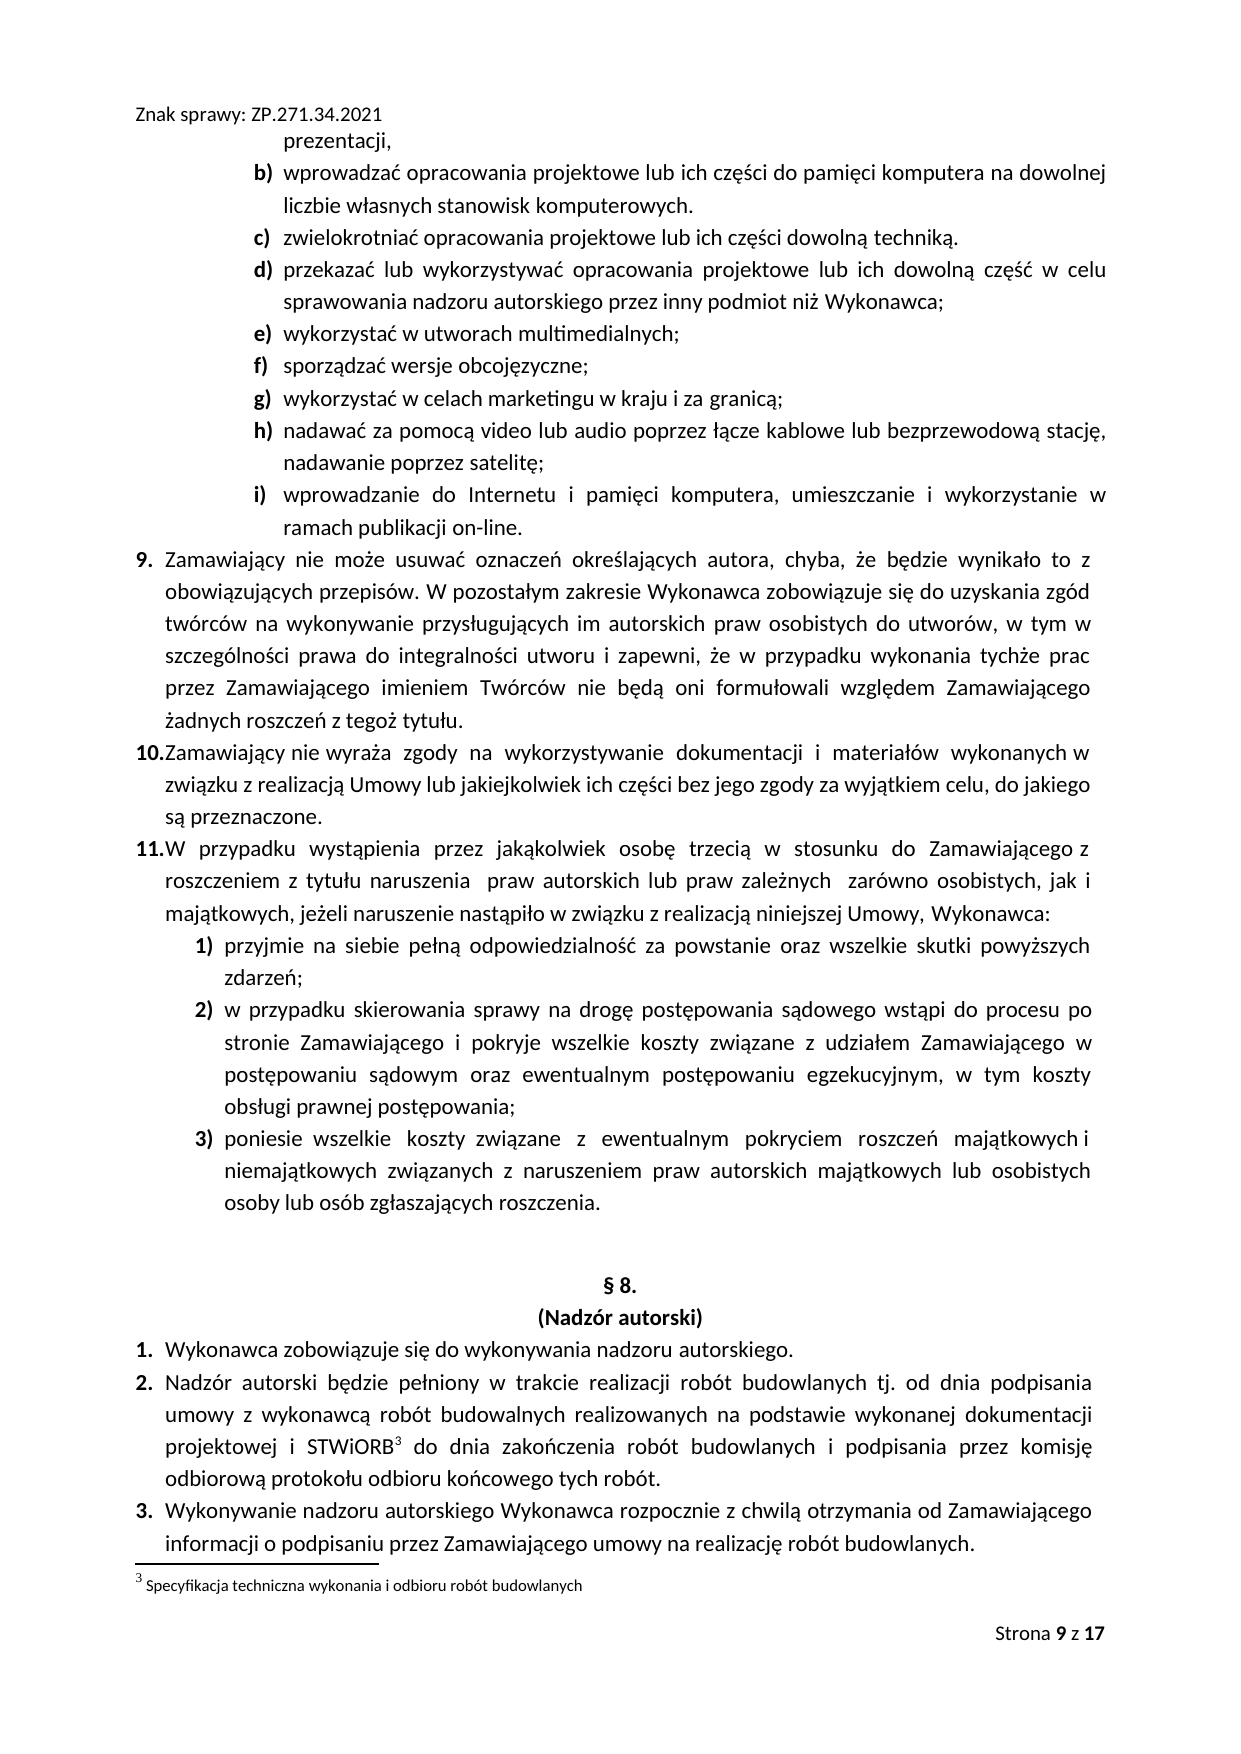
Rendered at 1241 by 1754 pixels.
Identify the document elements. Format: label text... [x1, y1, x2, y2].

list wprowadzanie do Internetu i pamięci komputera, umieszczanie i wykorzystanie w ramach publikacji on-line. [253, 480, 1108, 541]
list Wykonywanie nadzoru autorskiego Wykonawca rozpocznie z chwilą otrzymania od Zamawiającego informacji o podpisaniu przez Zamawiającego umowy na realizację robót budowlanych. [135, 1496, 1093, 1557]
list W przypadku wystąpienia przez jakąkolwiek osobę trzecią w stosunku do Zamawiającego z roszczeniem z tytułu naruszenia praw autorskich lub praw zależnych zarówno osobistych, jak i majątkowych, jeżeli naruszenie nastąpiło w związku z realizacją niniejszej Umowy, Wykonawca: [135, 834, 1092, 927]
list Nadzór autorski będzie pełniony w trakcie realizacji robót budowlanych tj. od dnia podpisania umowy z wykonawcą robót budowalnych realizowanych na podstawie wykonanej dokumentacji projektowej i STWiORB do dnia zakończenia robót budowlanych i podpisania przez komisję odbiorową protokołu odbioru końcowego tych robót. [135, 1368, 1094, 1492]
list Zamawiający nie może usuwać oznaczeń określających autora, chyba, że będzie wynikało to z obowiązujących przepisów. W pozostałym zakresie Wykonawca zobowiązuje się do uzyskania zgód twórców na wykonywanie przysługujących im autorskich praw osobistych do utworów, w tym w szczególności prawa do integralności utworu i zapewni, że w przypadku wykonania tychże prac przez Zamawiającego imieniem Twórców nie będą oni formułowali względem Zamawiającego żadnych roszczeń z tegoż tytułu. [135, 545, 1092, 734]
list wykorzystać w celach marketingu w kraju i za granicą; [253, 384, 1105, 412]
text (Nadzór autorski) [135, 1303, 1105, 1331]
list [253, 126, 1108, 154]
list wykorzystać w utworach multimedialnych; [253, 319, 1105, 347]
list przyjmie na siebie pełną odpowiedzialność za powstanie oraz wszelkie skutki powyższych zdarzeń; [194, 931, 1092, 991]
list w przypadku skierowania sprawy na drogę postępowania sądowego wstąpi do procesu po stronie Zamawiającego i pokryje wszelkie koszty związane z udziałem Zamawiającego w postępowaniu sądowym oraz ewentualnym postępowaniu egzekucyjnym, w tym koszty obsługi prawnej postępowania; [194, 995, 1092, 1120]
list przekazać lub wykorzystywać opracowania projektowe lub ich dowolną część w celu sprawowania nadzoru autorskiego przez inny podmiot niż Wykonawca; [253, 255, 1108, 315]
list Zamawiający nie wyraża zgody na wykorzystywanie dokumentacji i materiałów wykonanych w związku z realizacją Umowy lub jakiejkolwiek ich części bez jego zgody za wyjątkiem celu, do jakiego są przeznaczone. [135, 738, 1092, 830]
list sporządzać wersje obcojęzyczne; [253, 352, 1105, 380]
list nadawać za pomocą video lub audio poprzez łącze kablowe lub bezprzewodową stację, nadawanie poprzez satelitę; [253, 416, 1108, 476]
list Wykonawca zobowiązuje się do wykonywania nadzoru autorskiego. [135, 1336, 1105, 1363]
list zwielokrotniać opracowania projektowe lub ich części dowolną techniką. [253, 223, 1105, 251]
list wprowadzać opracowania projektowe lub ich części do pamięci komputera na dowolnej liczbie własnych stanowisk komputerowych. [253, 158, 1108, 219]
list poniesie wszelkie koszty związane z ewentualnym pokryciem roszczeń majątkowych i niemajątkowych związanych z naruszeniem praw autorskich majątkowych lub osobistych osoby lub osób zgłaszających roszczenia. [194, 1124, 1092, 1217]
subtitle § 8. [135, 1271, 1105, 1299]
